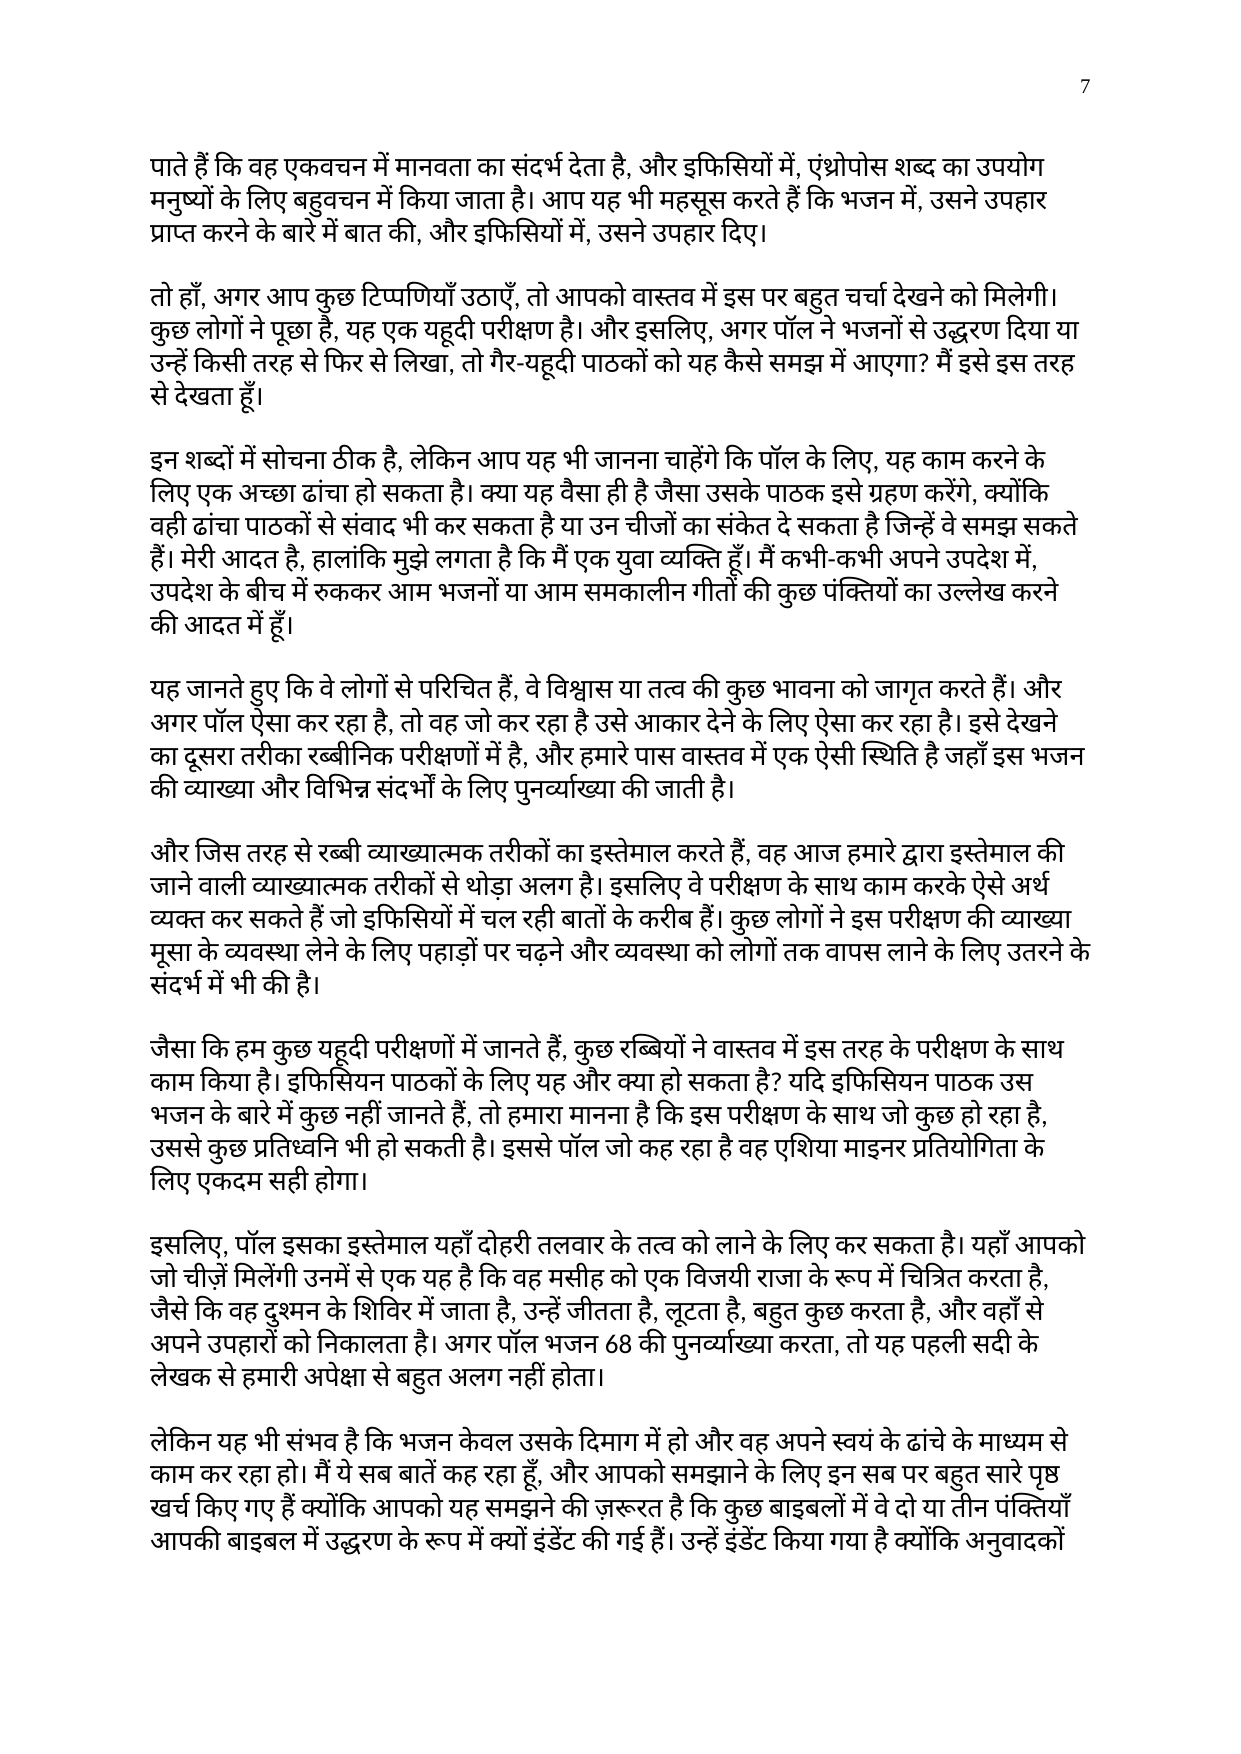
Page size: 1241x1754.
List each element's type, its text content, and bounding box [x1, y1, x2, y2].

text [150, 1425, 1090, 1557]
text तो हाँ, अगर आप कुछ टिप्पणियाँ उठाएँ, तो आपको वास्तव में इस पर बहुत चर्चा देखने को मिलेगी। कुछ लोगों ने पूछा है, यह एक यहूदी परीक्षण है। और इसलिए, अगर पॉल ने भजनों से उद्धरण दिया या उन्हें किसी तरह से फिर से लिखा, तो गैर-यहूदी पाठकों को यह कैसे समझ में आएगा? मैं इसे इस तरह से देखता हूँ। [150, 280, 1090, 412]
text इसलिए, पॉल इसका इस्तेमाल यहाँ दोहरी तलवार के तत्व को लाने के लिए कर सकता है। यहाँ आपको जो चीज़ें मिलेंगी उनमें से एक यह है कि वह मसीह को एक विजयी राजा के रूप में चित्रित करता है, जैसे कि वह दुश्मन के शिविर में जाता है, उन्हें जीतता है, लूटता है, बहुत कुछ करता है, और वहाँ से अपने उपहारों को निकालता है। अगर पॉल भजन 68 की पुनर्व्याख्या करता, तो यह पहली सदी के लेखक से हमारी अपेक्षा से बहुत अलग नहीं होता। [150, 1228, 1090, 1393]
text और जिस तरह से रब्बी व्याख्यात्मक तरीकों का इस्तेमाल करते हैं, वह आज हमारे द्वारा इस्तेमाल की जाने वाली व्याख्यात्मक तरीकों से थोड़ा अलग है। इसलिए वे परीक्षण के साथ काम करके ऐसे अर्थ व्यक्त कर सकते हैं जो इफिसियों में चल रही बातों के करीब हैं। कुछ लोगों ने इस परीक्षण की व्याख्या मूसा के व्यवस्था लेने के लिए पहाड़ों पर चढ़ने और व्यवस्था को लोगों तक वापस लाने के लिए उतरने के संदर्भ में भी की है। [150, 836, 1090, 1001]
text यह जानते हुए कि वे लोगों से परिचित हैं, वे विश्वास या तत्व की कुछ भावना को जागृत करते हैं। और अगर पॉल ऐसा कर रहा है, तो वह जो कर रहा है उसे आकार देने के लिए ऐसा कर रहा है। इसे देखने का दूसरा तरीका रब्बीनिक परीक्षणों में है, और हमारे पास वास्तव में एक ऐसी स्थिति है जहाँ इस भजन की व्याख्या और विभिन्न संदर्भों के लिए पुनर्व्याख्या की जाती है। [150, 673, 1090, 805]
text इन शब्दों में सोचना ठीक है, लेकिन आप यह भी जानना चाहेंगे कि पॉल के लिए, यह काम करने के लिए एक अच्छा ढांचा हो सकता है। क्या यह वैसा ही है जैसा उसके पाठक इसे ग्रहण करेंगे, क्योंकि वही ढांचा पाठकों से संवाद भी कर सकता है या उन चीजों का संकेत दे सकता है जिन्हें वे समझ सकते हैं। मेरी आदत है, हालांकि मुझे लगता है कि मैं एक युवा व्यक्ति हूँ। मैं कभी-कभी अपने उपदेश में, उपदेश के बीच में रुककर आम भजनों या आम समकालीन गीतों की कुछ पंक्तियों का उल्लेख करने की आदत में हूँ। [150, 443, 1090, 642]
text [150, 150, 1090, 249]
text जैसा कि हम कुछ यहूदी परीक्षणों में जानते हैं, कुछ रब्बियों ने वास्तव में इस तरह के परीक्षण के साथ काम किया है। इफिसियन पाठकों के लिए यह और क्या हो सकता है? यदि इफिसियन पाठक उस भजन के बारे में कुछ नहीं जानते हैं, तो हमारा मानना है कि इस परीक्षण के साथ जो कुछ हो रहा है, उससे कुछ प्रतिध्वनि भी हो सकती है। इससे पॉल जो कह रहा है वह एशिया माइनर प्रतियोगिता के लिए एकदम सही होगा। [150, 1032, 1090, 1197]
